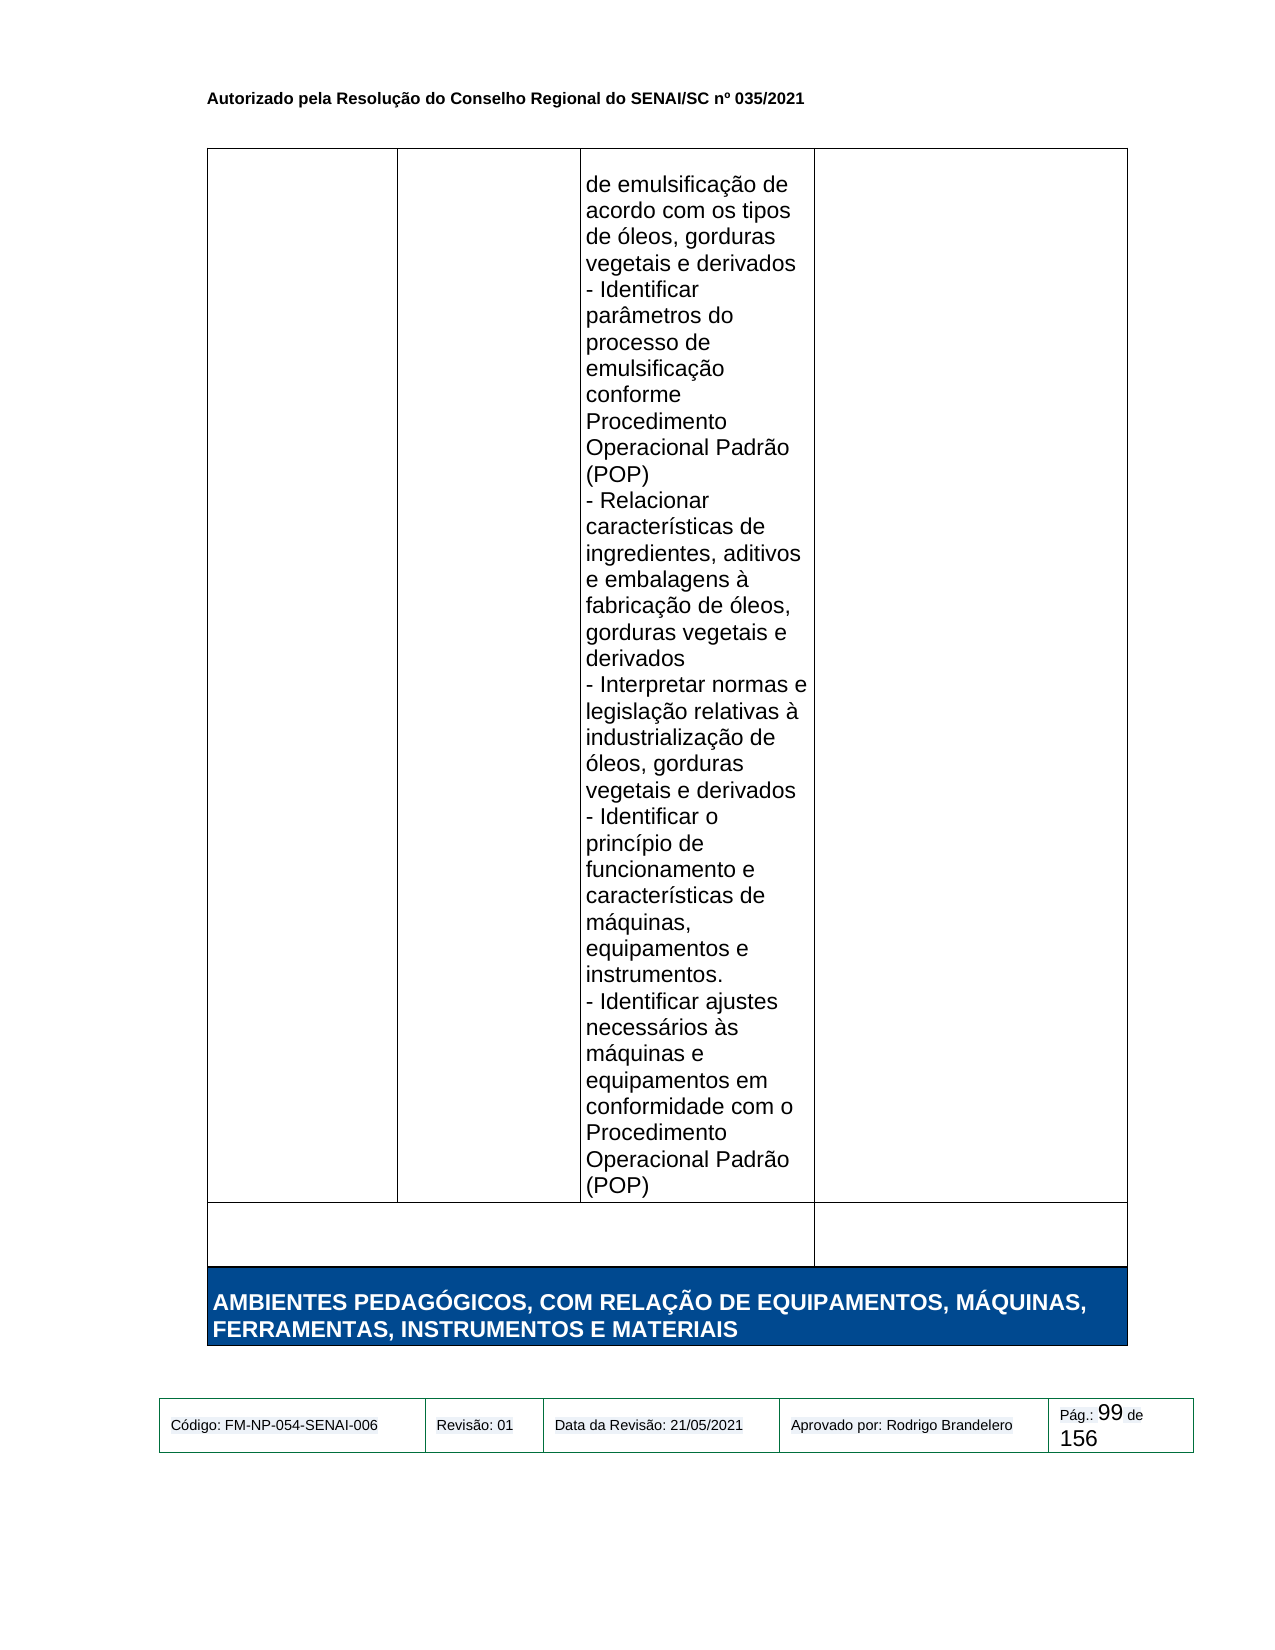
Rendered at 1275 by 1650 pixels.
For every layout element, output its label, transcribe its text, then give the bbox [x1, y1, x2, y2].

table_cell [208, 1203, 814, 1266]
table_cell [581, 149, 814, 1202]
table_cell AMBIENTES PEDAGÓGICOS, COM RELAÇÃO DE EQUIPAMENTOS, MÁQUINAS, FERRAMENTAS, INSTRUMENTOS E MATERIAIS [208, 1268, 1127, 1345]
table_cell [398, 149, 580, 1202]
table_cell [815, 1203, 1127, 1266]
